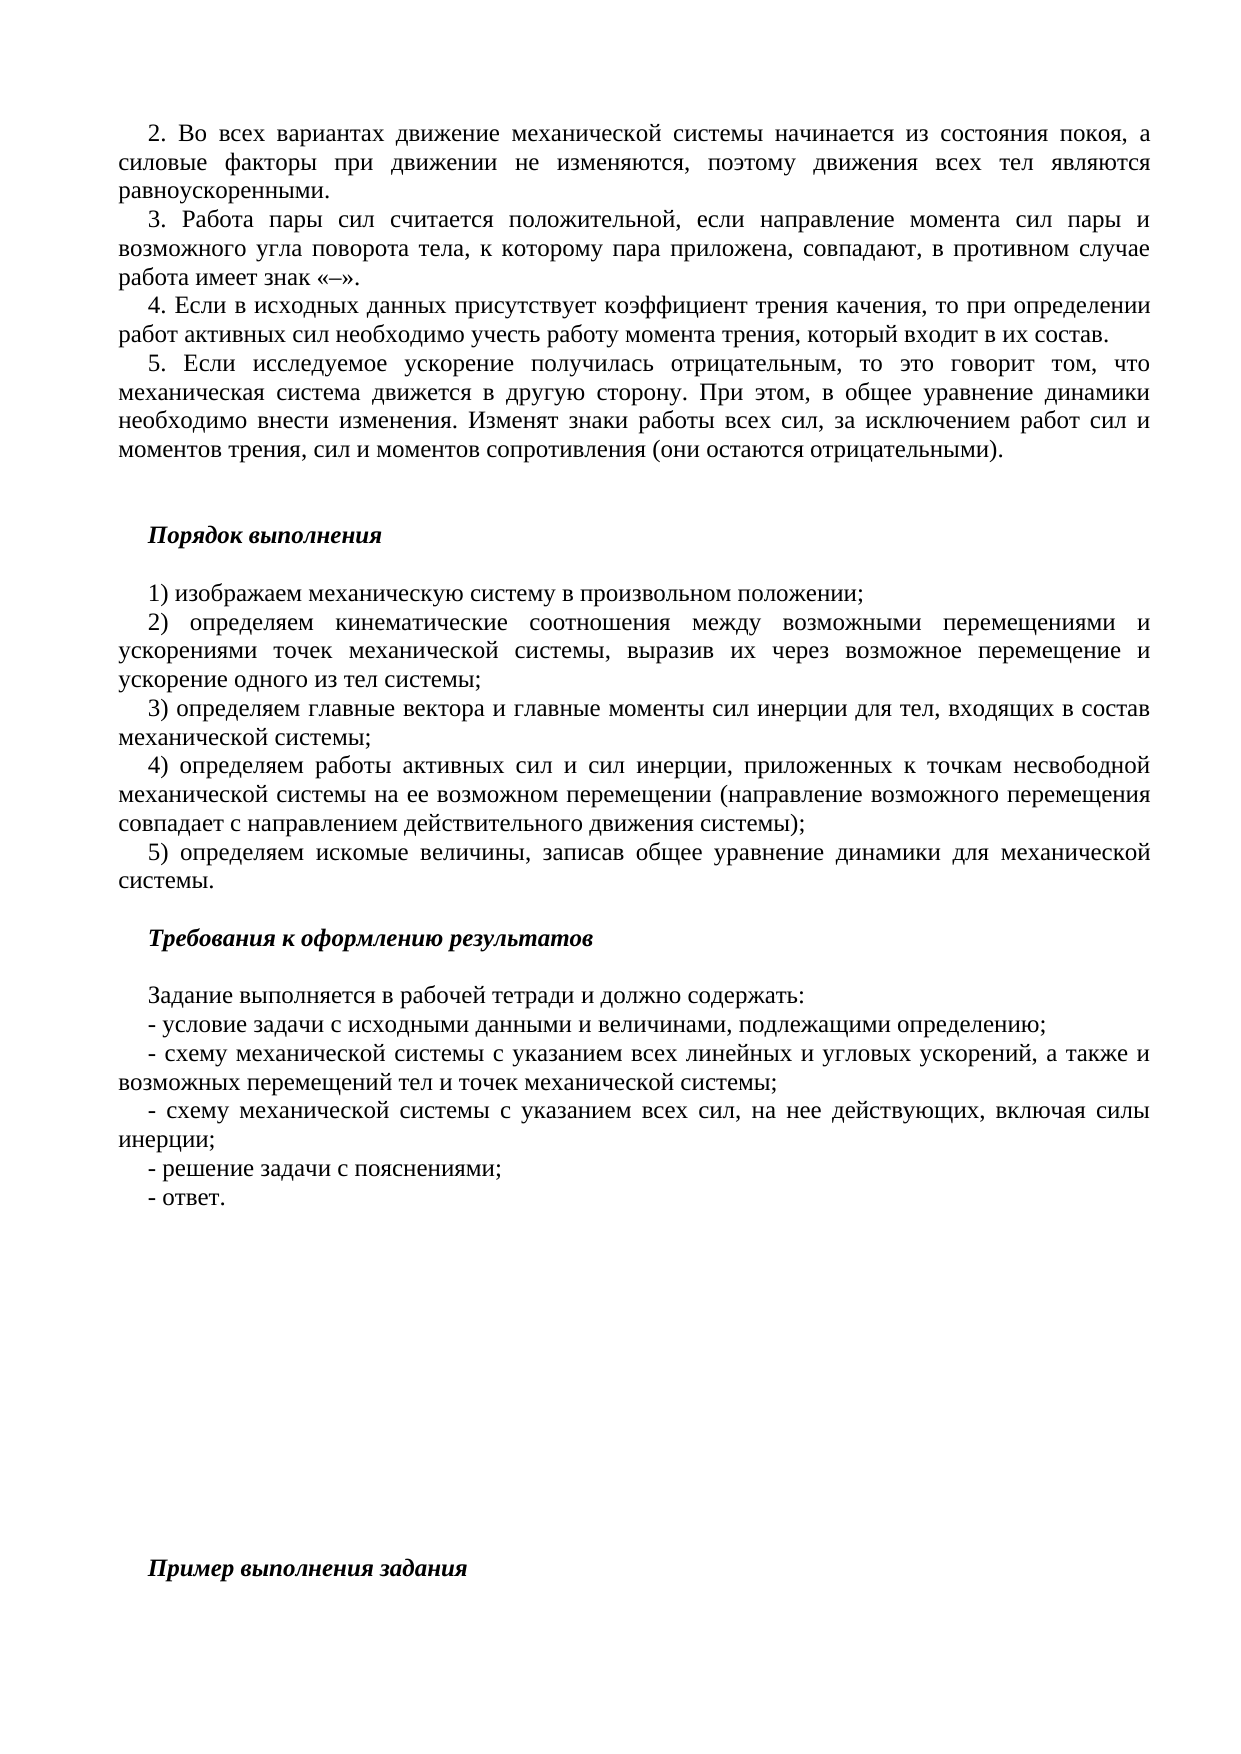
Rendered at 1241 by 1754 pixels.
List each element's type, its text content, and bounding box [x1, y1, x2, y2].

text 5) определяем искомые величины, записав общее уравнение динамики для механической системы. [118, 837, 1152, 894]
text - условие задачи с исходными данными и величинами, подлежащими определению; [118, 1009, 1152, 1038]
text - решение задачи с пояснениями; [118, 1153, 1152, 1182]
text Пример выполнения задания [118, 1553, 1152, 1582]
text Задание выполняется в рабочей тетради и должно содержать: [118, 981, 1152, 1009]
text 4. Если в исходных данных присутствует коэффициент трения качения, то при определении работ активных сил необходимо учесть работу момента трения, который входит в их состав. [118, 291, 1152, 348]
text Требования к оформлению результатов [118, 923, 1152, 952]
text - схему механической системы с указанием всех линейных и угловых ускорений, а также и возможных перемещений тел и точек механической системы; [118, 1038, 1152, 1096]
text - схему механической системы с указанием всех сил, на нее действующих, включая силы инерции; [118, 1096, 1152, 1153]
text 3) определяем главные вектора и главные моменты сил инерции для тел, входящих в состав механической системы; [118, 693, 1152, 751]
text 2) определяем кинематические соотношения между возможными перемещениями и ускорениями точек механической системы, выразив их через возможное перемещение и ускорение одного из тел системы; [118, 607, 1152, 693]
text 1) изображаем механическую систему в произвольном положении; [118, 578, 1152, 607]
text - ответ. [118, 1182, 1152, 1211]
text Порядок выполнения [118, 521, 1152, 549]
text 2. Во всех вариантах движение механической системы начинается из состояния покоя, а силовые факторы при движении не изменяются, поэтому движения всех тел являются равноускоренными. [118, 118, 1152, 204]
text 5. Если исследуемое ускорение получилась отрицательным, то это говорит том, что механическая система движется в другую сторону. При этом, в общее уравнение динамики необходимо внести изменения. Изменят знаки работы всех сил, за исключением работ сил и моментов трения, сил и моментов сопротивления (они остаются отрицательными). [118, 348, 1152, 463]
text 4) определяем работы активных сил и сил инерции, приложенных к точкам несвободной механической системы на ее возможном перемещении (направление возможного перемещения совпадает с направлением действительного движения системы); [118, 751, 1152, 837]
text 3. Работа пары сил считается положительной, если направление момента сил пары и возможного угла поворота тела, к которому пара приложена, совпадают, в противном случае работа имеет знак «–». [118, 204, 1152, 291]
